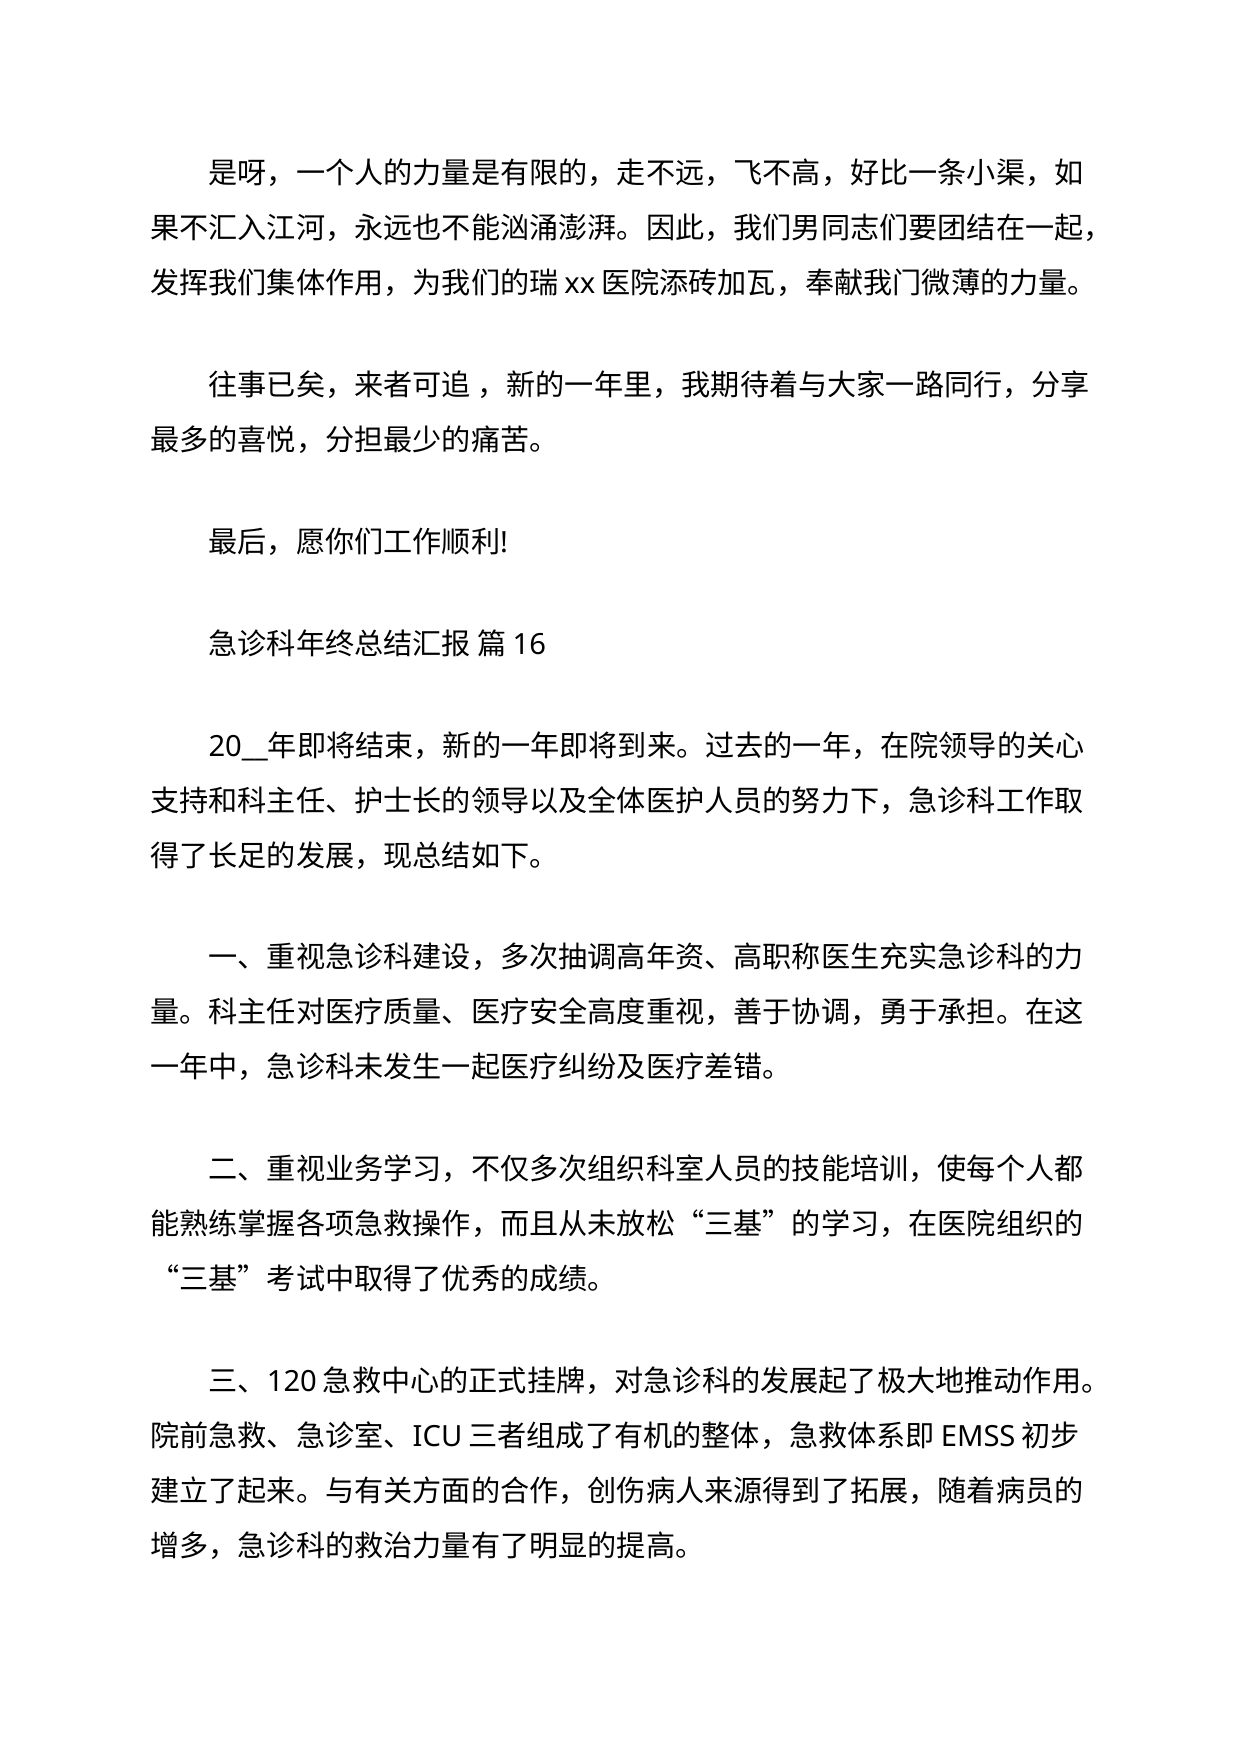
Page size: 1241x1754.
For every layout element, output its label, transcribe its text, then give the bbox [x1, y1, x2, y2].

text 急诊科年终总结汇报 篇16 [150, 620, 1090, 663]
text 20__年即将结束，新的一年即将到来。过去的一年，在院领导的关心支持和科主任、护士长的领导以及全体医护人员的努力下，急诊科工作取得了长足的发展，现总结如下。 [150, 722, 1090, 874]
text 三、120急救中心的正式挂牌，对急诊科的发展起了极大地推动作用。院前急救、急诊室、ICU三者组成了有机的整体，急救体系即EMSS初步建立了起来。与有关方面的合作，创伤病人来源得到了拓展，随着病员的增多，急诊科的救治力量有了明显的提高。 [150, 1357, 1090, 1564]
text 最后，愿你们工作顺利! [150, 518, 1090, 561]
text 往事已矣，来者可追 ，新的一年里，我期待着与大家一路同行，分享最多的喜悦，分担最少的痛苦。 [150, 362, 1090, 459]
text 一、重视急诊科建设，多次抽调高年资、高职称医生充实急诊科的力量。科主任对医疗质量、医疗安全高度重视，善于协调，勇于承担。在这一年中，急诊科未发生一起医疗纠纷及医疗差错。 [150, 934, 1090, 1086]
text 是呀，一个人的力量是有限的，走不远，飞不高，好比一条小渠，如果不汇入江河，永远也不能汹涌澎湃。因此，我们男同志们要团结在一起，发挥我们集体作用，为我们的瑞xx医院添砖加瓦，奉献我门微薄的力量。 [150, 150, 1090, 302]
text 二、重视业务学习，不仅多次组织科室人员的技能培训，使每个人都能熟练掌握各项急救操作，而且从未放松“三基”的学习，在医院组织的“三基”考试中取得了优秀的成绩。 [150, 1146, 1090, 1298]
